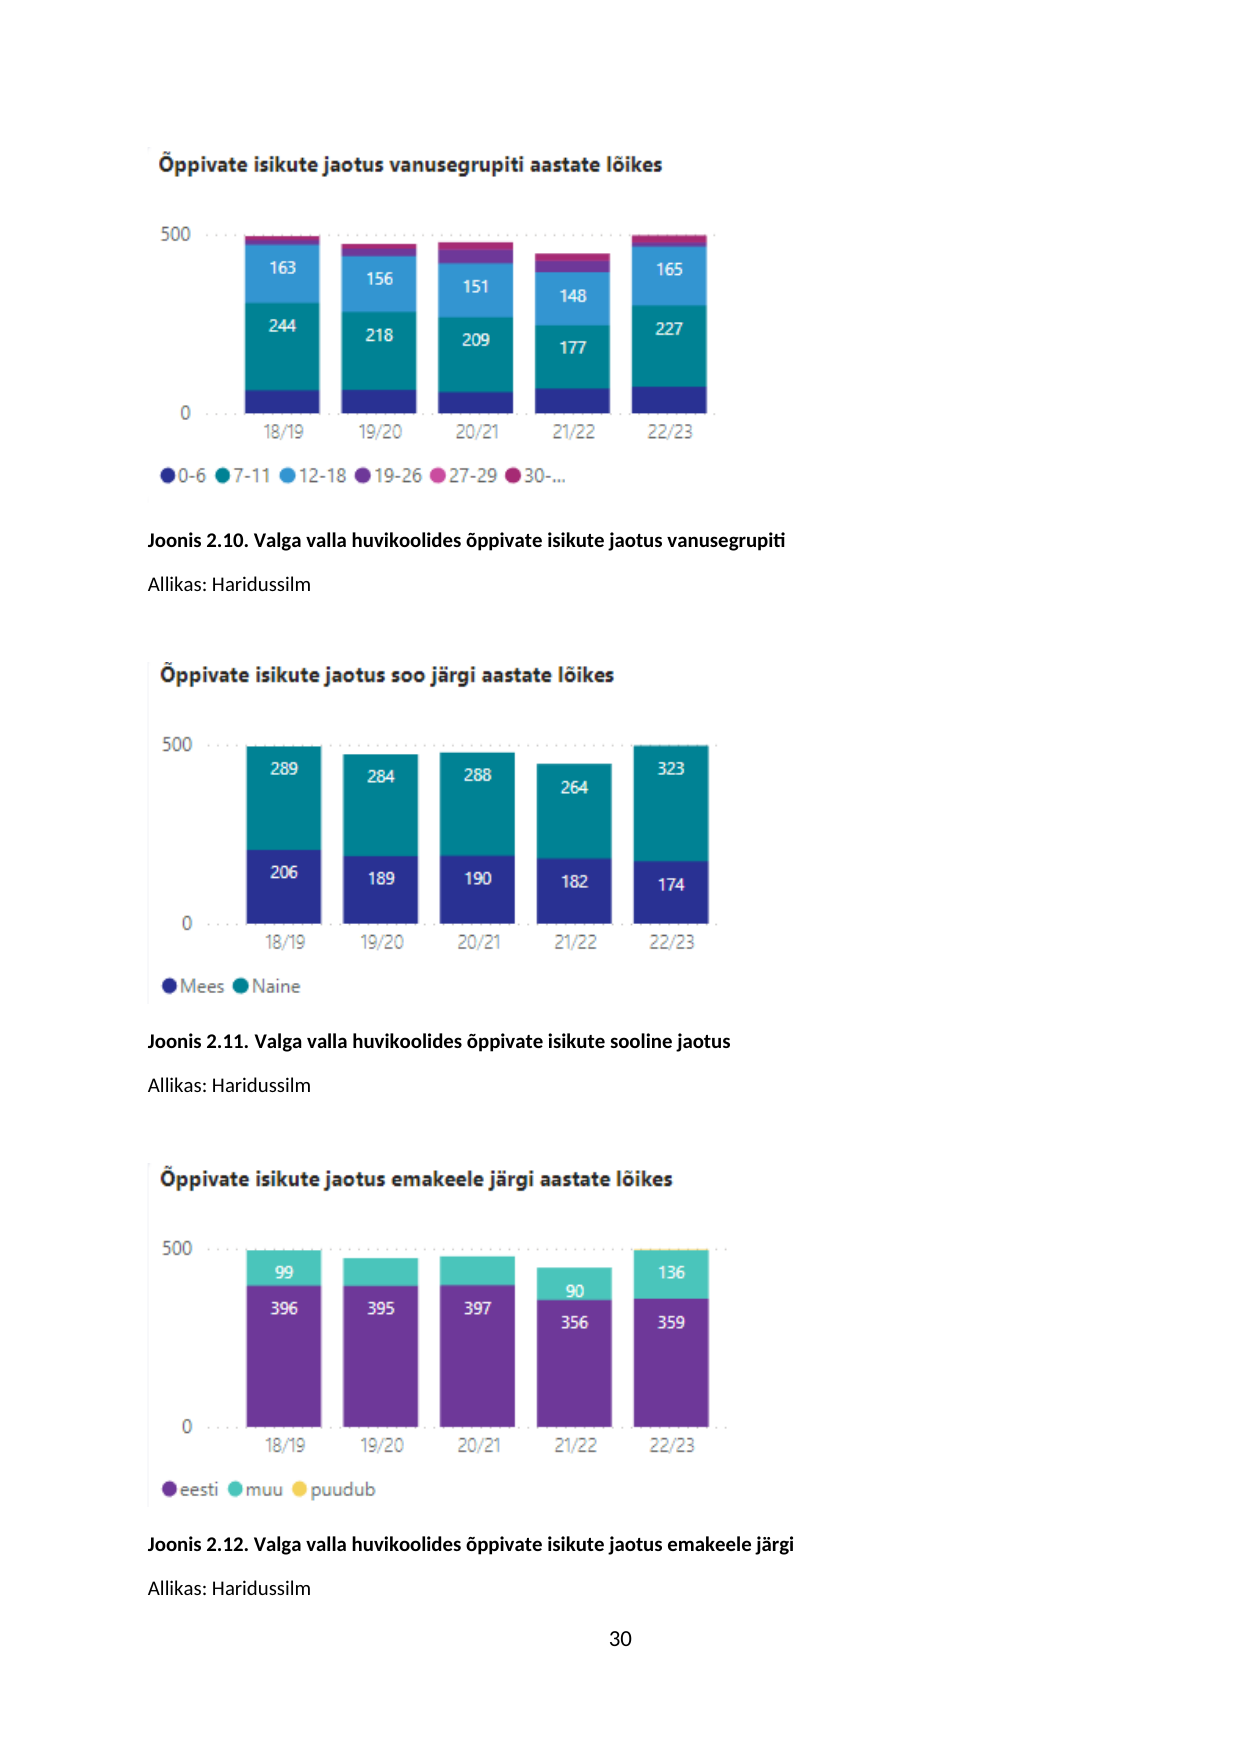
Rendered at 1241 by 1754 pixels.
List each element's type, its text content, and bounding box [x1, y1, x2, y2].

picture [147, 147, 720, 503]
text Allikas: Haridussilm [148, 1575, 1093, 1601]
text Allikas: Haridussilm [148, 1072, 1093, 1098]
text Allikas: Haridussilm [148, 571, 1093, 597]
text Joonis 2.10. Valga valla huvikoolides õppivate isikute jaotus vanusegrupiti [148, 527, 1093, 553]
picture [147, 1163, 733, 1507]
picture [147, 662, 725, 1004]
text Joonis 2.11. Valga valla huvikoolides õppivate isikute sooline jaotus [148, 1028, 1093, 1053]
text Joonis 2.12. Valga valla huvikoolides õppivate isikute jaotus emakeele järgi [148, 1531, 1093, 1557]
